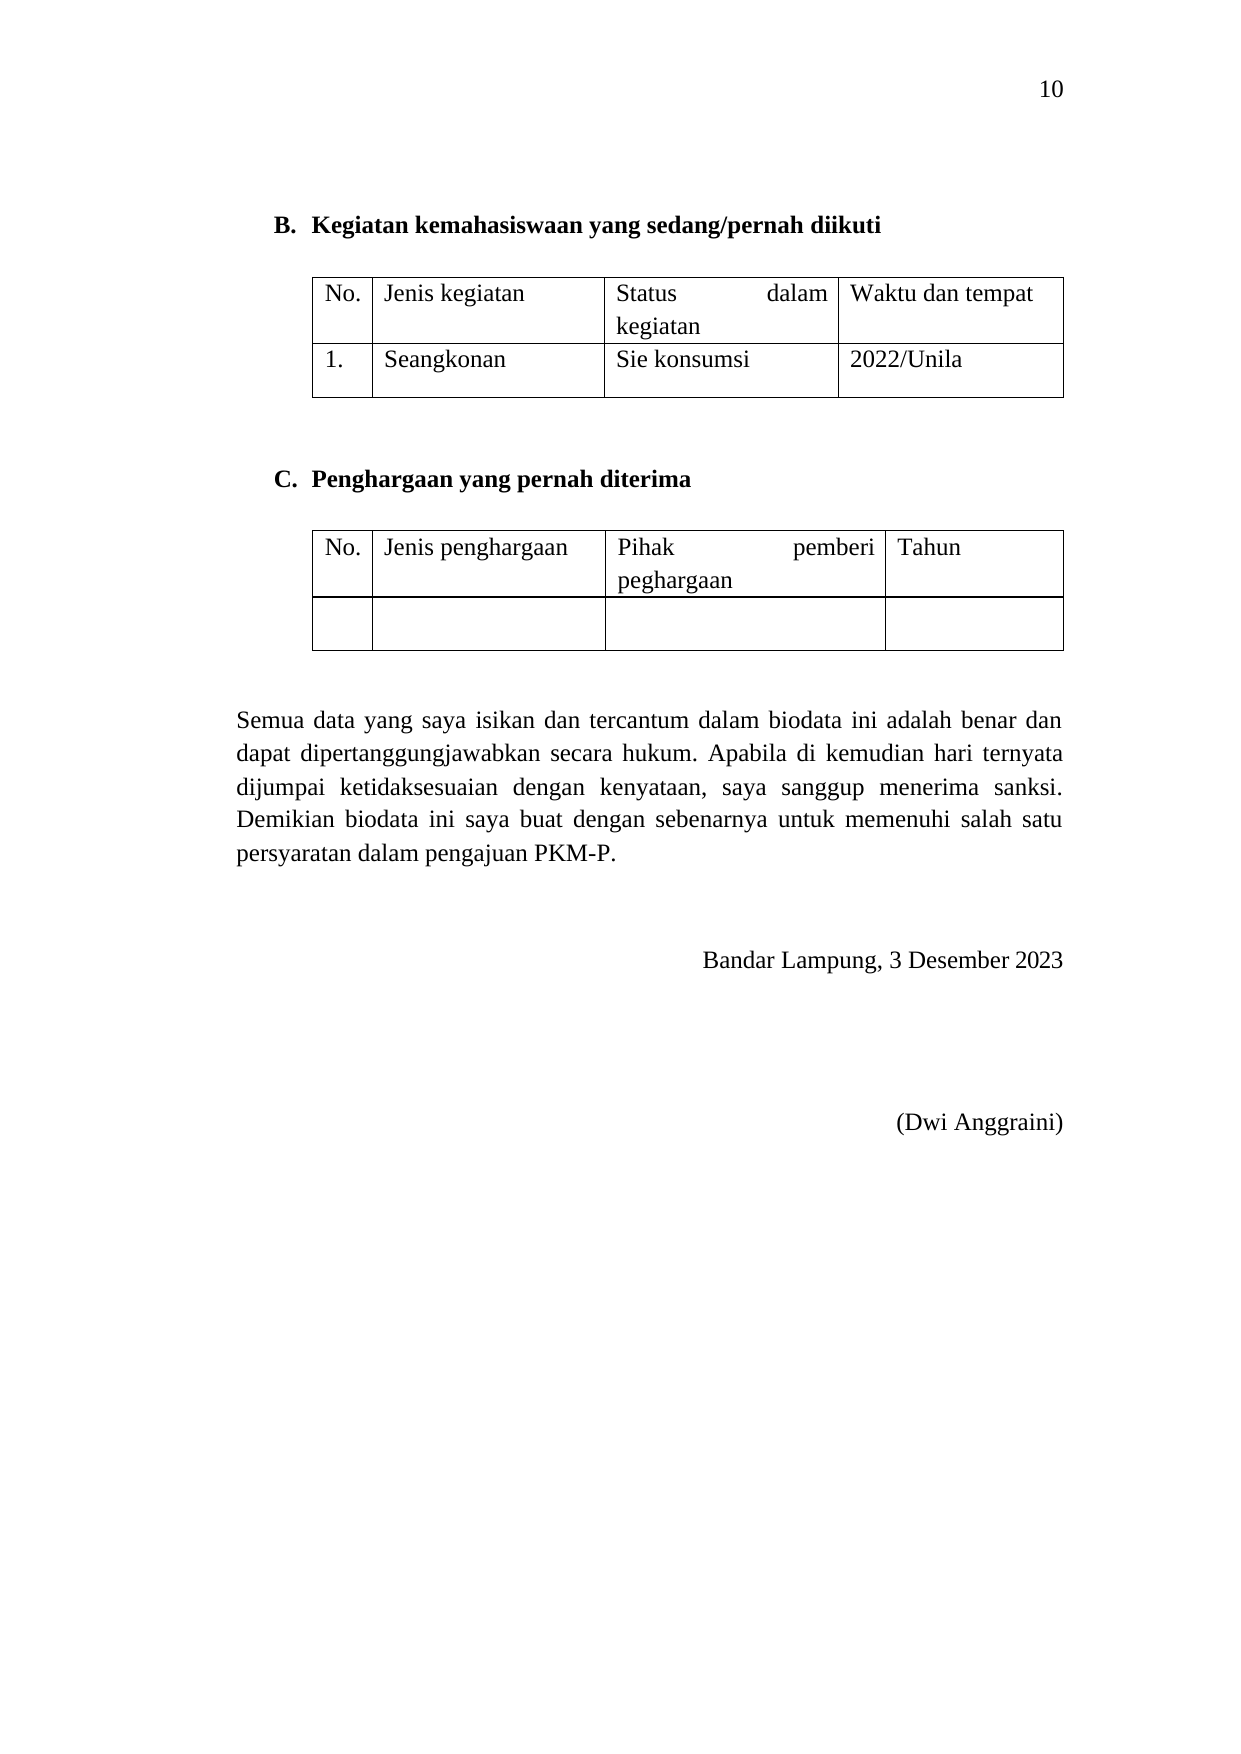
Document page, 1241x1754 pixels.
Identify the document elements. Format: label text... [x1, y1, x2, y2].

table_cell [606, 598, 885, 650]
table_cell [313, 598, 372, 650]
text Bandar Lampung, 3 Desember 2023 [158, 945, 1064, 974]
list Penghargaan yang pernah diterima [274, 464, 1148, 493]
table_header Jenis kegiatan [373, 278, 604, 343]
table_cell 2022/Unila [839, 344, 1063, 397]
table_header Tahun [886, 531, 1063, 596]
table_header Pihak pemberi peghargaan [606, 531, 885, 596]
table_cell Seangkonan [373, 344, 604, 397]
table_header No. [313, 531, 372, 596]
table_cell [373, 598, 605, 650]
table_cell Sie konsumsi [605, 344, 838, 397]
text (Dwi Anggraini) [158, 1107, 1063, 1136]
table_cell [886, 598, 1063, 650]
table_header Status dalam kegiatan [605, 278, 838, 343]
table_header Waktu dan tempat [839, 278, 1063, 343]
table_header Jenis penghargaan [373, 531, 605, 596]
table_cell 1. [313, 344, 372, 397]
table_header No. [313, 278, 372, 343]
list Kegiatan kemahasiswaan yang sedang/pernah diikuti [274, 210, 1148, 239]
text Semua data yang saya isikan dan tercantum dalam biodata ini adalah benar dan dapat dipertanggungjawabkan secara hukum. Apabila di kemudian hari ternyata dijumpai ketidaksesuaian dengan kenyataan, saya sanggup menerima sanksi. Demikian biodata ini saya buat dengan sebenarnya untuk memenuhi salah satu persyaratan dalam pengajuan PKM-P. [236, 706, 1063, 866]
